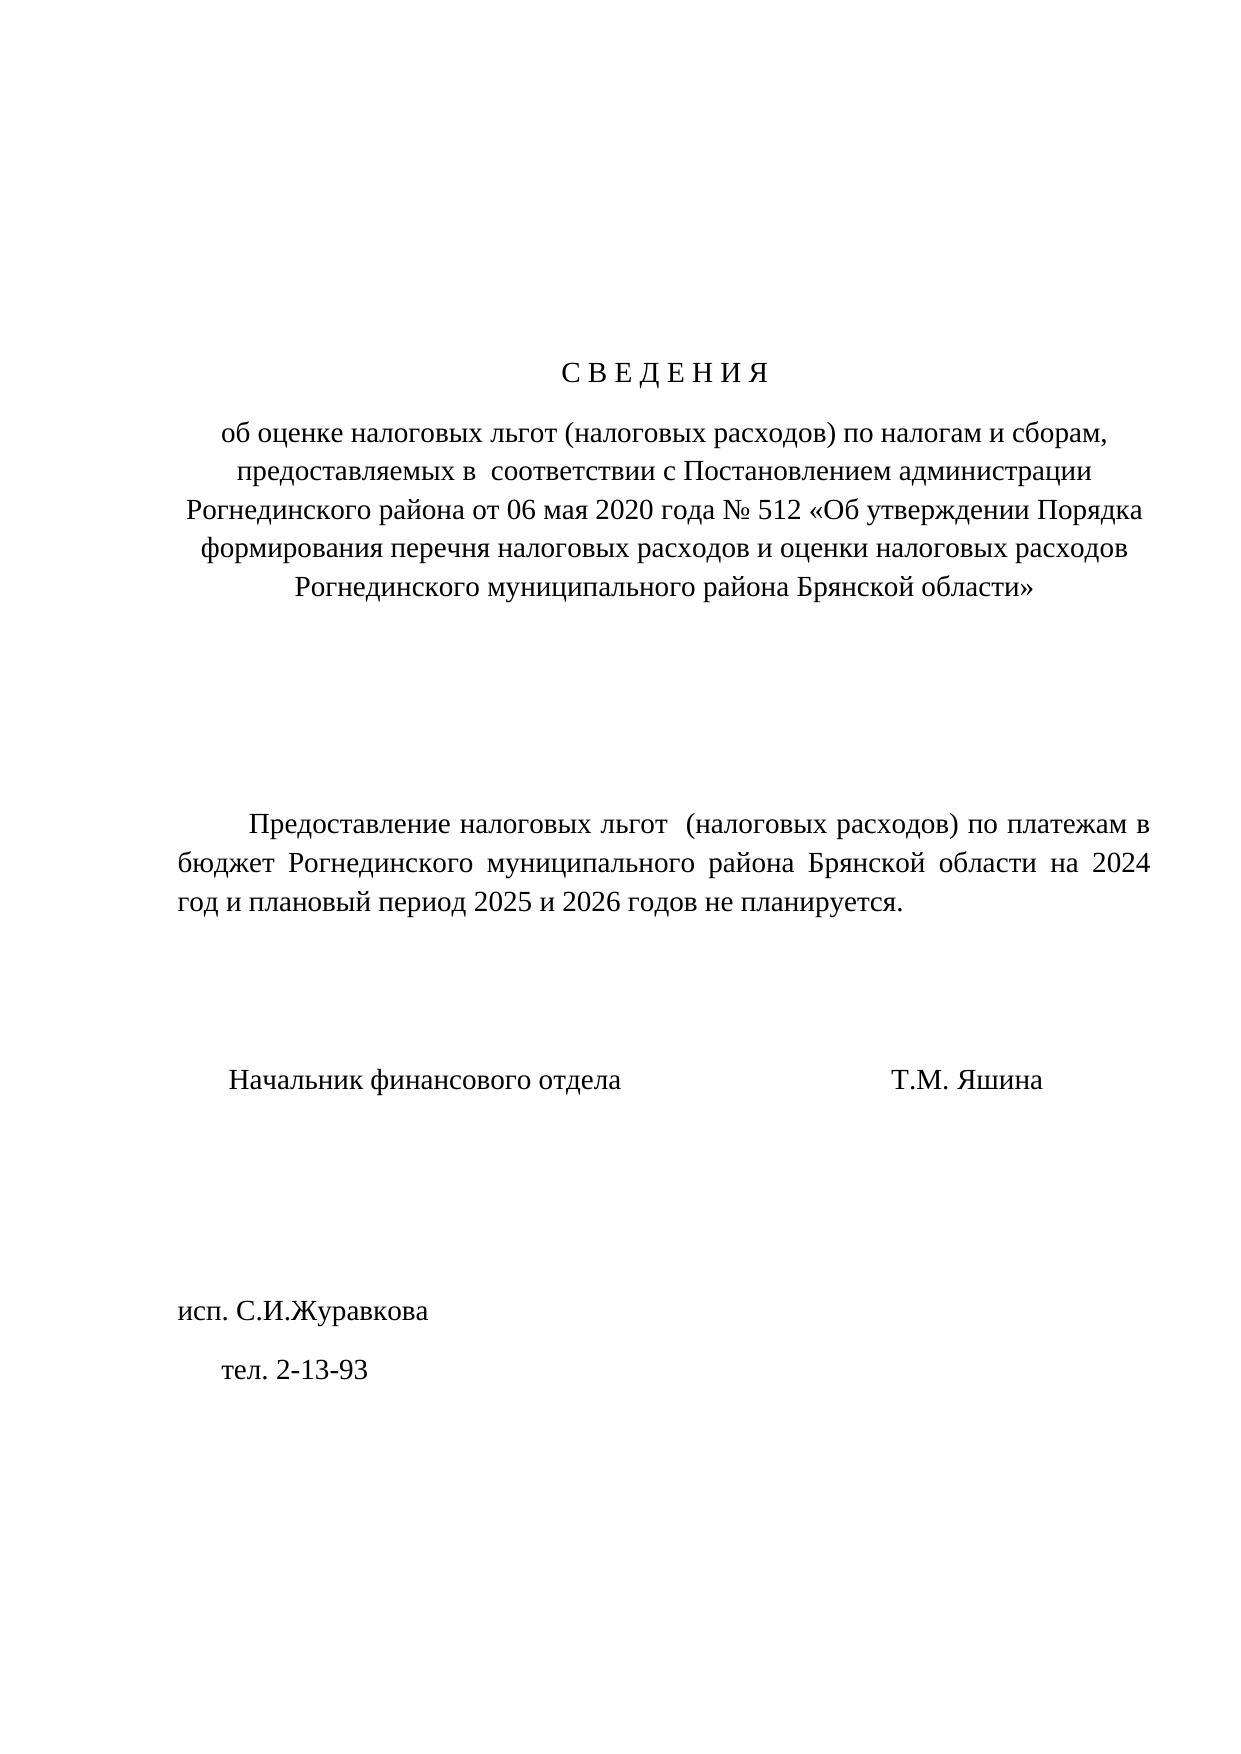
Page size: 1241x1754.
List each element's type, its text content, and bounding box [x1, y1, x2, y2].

text Начальник финансового отдела Т.М. Яшина [177, 1062, 1152, 1095]
text Предоставление налоговых льгот (налоговых расходов) по платежам в бюджет Рогнединского муниципального района Брянской области на 2024 год и плановый период 2025 и 2026 годов не планируется. [177, 807, 1152, 917]
text об оценке налоговых льгот (налоговых расходов) по налогам и сборам, предоставляемых в соответствии с Постановлением администрации Рогнединского района от 06 мая 2020 года № 512 «Об утверждении Порядка формирования перечня налоговых расходов и оценки налоговых расходов Рогнединского муниципального района Брянской области» [177, 415, 1152, 603]
text С В Е Д Е Н И Я [177, 356, 1152, 389]
text исп. С.И.Журавкова [177, 1293, 1152, 1327]
text тел. 2-13-93 [177, 1352, 1152, 1386]
